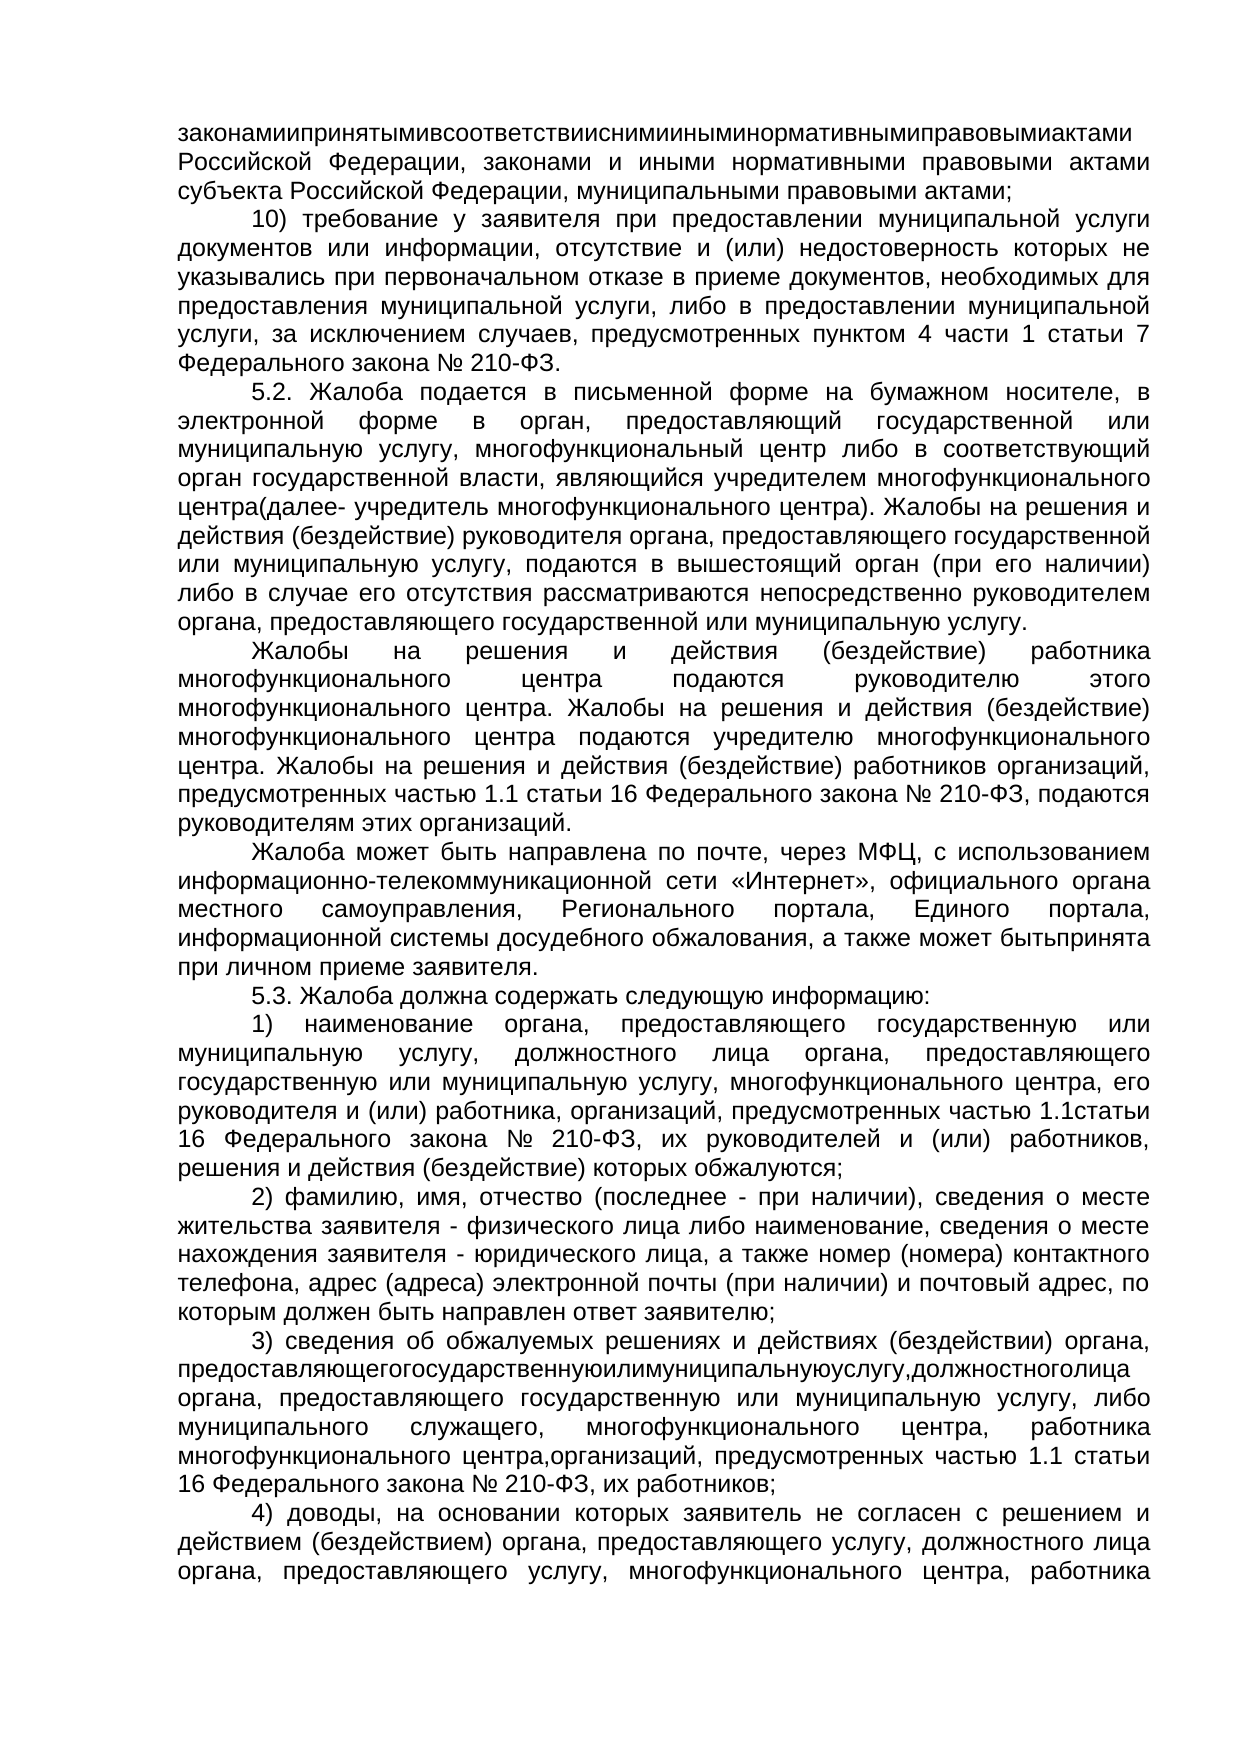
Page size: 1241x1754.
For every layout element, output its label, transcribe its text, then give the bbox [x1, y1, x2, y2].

list 5.3. Жалоба должна содержать следующую информацию: [177, 981, 1152, 1009]
list 1) наименование органа, предоставляющего государственную или муниципальную услугу, должностного лица органа, предоставляющего государственную или муниципальную услугу, многофункционального центра, его руководителя и (или) работника, организаций, предусмотренных частью 1.1статьи 16 Федерального закона № 210-ФЗ, их руководителей и (или) работников, решения и действия (бездействие) которых обжалуются; [177, 1009, 1151, 1182]
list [177, 1498, 1151, 1584]
text Жалоба может быть направлена по почте, через МФЦ, с использованием информационно-телекоммуникационной сети «Интернет», официального органа местного самоуправления, Регионального портала, Единого портала, информационной системы досудебного обжалования, а также может бытьпринята при личном приеме заявителя. [177, 837, 1151, 981]
list 2) фамилию, имя, отчество (последнее - при наличии), сведения о месте жительства заявителя - физического лица либо наименование, сведения о месте нахождения заявителя - юридического лица, а также номер (номера) контактного телефона, адрес (адреса) электронной почты (при наличии) и почтовый адрес, по которым должен быть направлен ответ заявителю; [177, 1182, 1151, 1326]
list 10) требование у заявителя при предоставлении муниципальной услуги документов или информации, отсутствие и (или) недостоверность которых не указывались при первоначальном отказе в приеме документов, необходимых для предоставления муниципальной услуги, либо в предоставлении муниципальной услуги, за исключением случаев, предусмотренных пунктом 4 части 1 статьи 7 Федерального закона № 210-ФЗ. [177, 204, 1151, 377]
list 5.2. Жалоба подается в письменной форме на бумажном носителе, в электронной форме в орган, предоставляющий государственной или муниципальную услугу, многофункциональный центр либо в соответствующий орган государственной власти, являющийся учредителем многофункционального центра(далее- учредитель многофункционального центра). Жалобы на решения и действия (бездействие) руководителя органа, предоставляющего государственной или муниципальную услугу, подаются в вышестоящий орган (при его наличии) либо в случае его отсутствия рассматриваются непосредственно руководителем органа, предоставляющего государственной или муниципальную услугу. [177, 377, 1151, 636]
list 3) сведения об обжалуемых решениях и действиях (бездействии) органа, предоставляющегогосударственнуюилимуниципальнуюуслугу,должностноголица органа, предоставляющего государственную или муниципальную услугу, либо муниципального служащего, многофункционального центра, работника многофункционального центра,организаций, предусмотренных частью 1.1 статьи 16 Федерального закона № 210-ФЗ, их работников; [177, 1326, 1151, 1498]
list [177, 118, 1151, 204]
text Жалобы на решения и действия (бездействие) работника многофункционального центра подаются руководителю этого многофункционального центра. Жалобы на решения и действия (бездействие) многофункционального центра подаются учредителю многофункционального центра. Жалобы на решения и действия (бездействие) работников организаций, предусмотренных частью 1.1 статьи 16 Федерального закона № 210-ФЗ, подаются руководителям этих организаций. [177, 636, 1151, 837]
